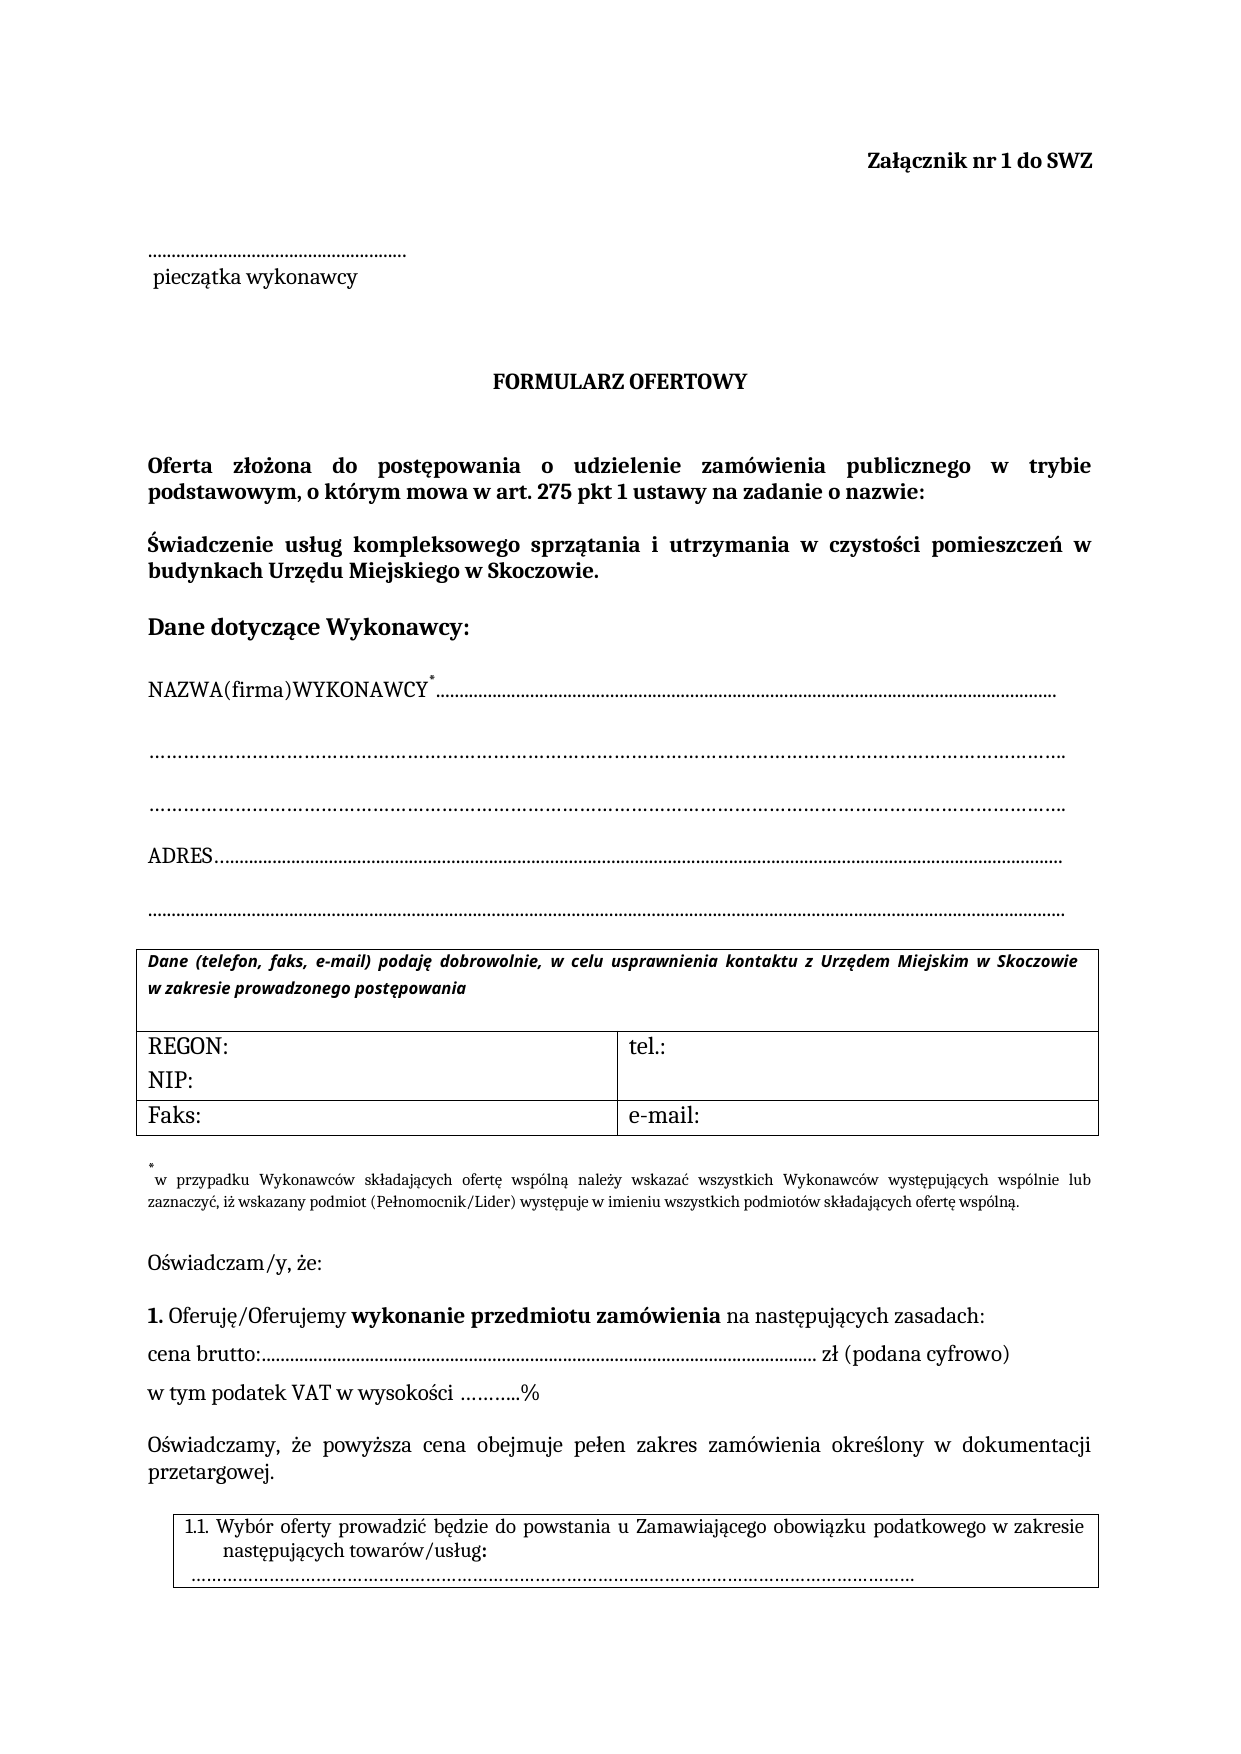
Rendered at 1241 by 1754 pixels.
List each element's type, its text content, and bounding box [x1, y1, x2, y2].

text ................................................................................................................................................................................................... [148, 896, 1093, 922]
table_cell e-mail: [618, 1101, 1098, 1135]
text Świadczenie usług kompleksowego sprzątania i utrzymania w czystości pomieszczeń w budynkach Urzędu Miejskiego w Skoczowie. [148, 532, 1093, 584]
text FORMULARZ OFERTOWY [148, 369, 1093, 395]
text ....................................................... [148, 237, 1093, 263]
text 1. Oferuję/Oferujemy wykonanie przedmiotu zamówienia na następujących zasadach: [148, 1303, 1093, 1329]
table_header Dane (telefon, faks, e-mail) podaję dobrowolnie, w celu usprawnienia kontaktu z Urzędem Miejskim w Skoczowie w zakresie prowadzonego postępowania [137, 950, 1098, 1031]
text ADRES…................................................................................................................................................................................. [148, 843, 1093, 869]
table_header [174, 1515, 1098, 1587]
text pieczątka wykonawcy [148, 263, 1093, 290]
text Załącznik nr 1 do SWZ [148, 148, 1093, 174]
table_cell tel.: [618, 1032, 1098, 1100]
text w tym podatek VAT w wysokości ………..% [148, 1380, 1093, 1407]
text cena brutto:...................................................................................................................... zł (podana cyfrowo) [148, 1341, 1093, 1367]
text Dane dotyczące Wykonawcy: [148, 613, 1093, 642]
text NAZWA(firma)WYKONAWCY*.................................................................................................................................... [148, 671, 1093, 704]
table_cell Faks: [137, 1101, 617, 1135]
text …………………………………………………………………………………………………………………………………………….……………………………………………………………………………………………………………………………………………. [148, 738, 1093, 817]
text Oświadczam/y, że: [148, 1250, 1093, 1276]
text Oświadczamy, że powyższa cena obejmuje pełen zakres zamówienia określony w dokumentacji przetargowej. [148, 1432, 1093, 1485]
text Oferta złożona do postępowania o udzielenie zamówienia publicznego w trybie podstawowym, o którym mowa w art. 275 pkt 1 ustawy na zadanie o nazwie: [148, 453, 1093, 505]
text *w przypadku Wykonawców składających ofertę wspólną należy wskazać wszystkich Wykonawców występujących wspólnie lub zaznaczyć, iż wskazany podmiot (Pełnomocnik/Lider) występuje w imieniu wszystkich podmiotów składających ofertę wspólną. [148, 1159, 1093, 1212]
table_cell REGON: NIP: [137, 1032, 617, 1100]
